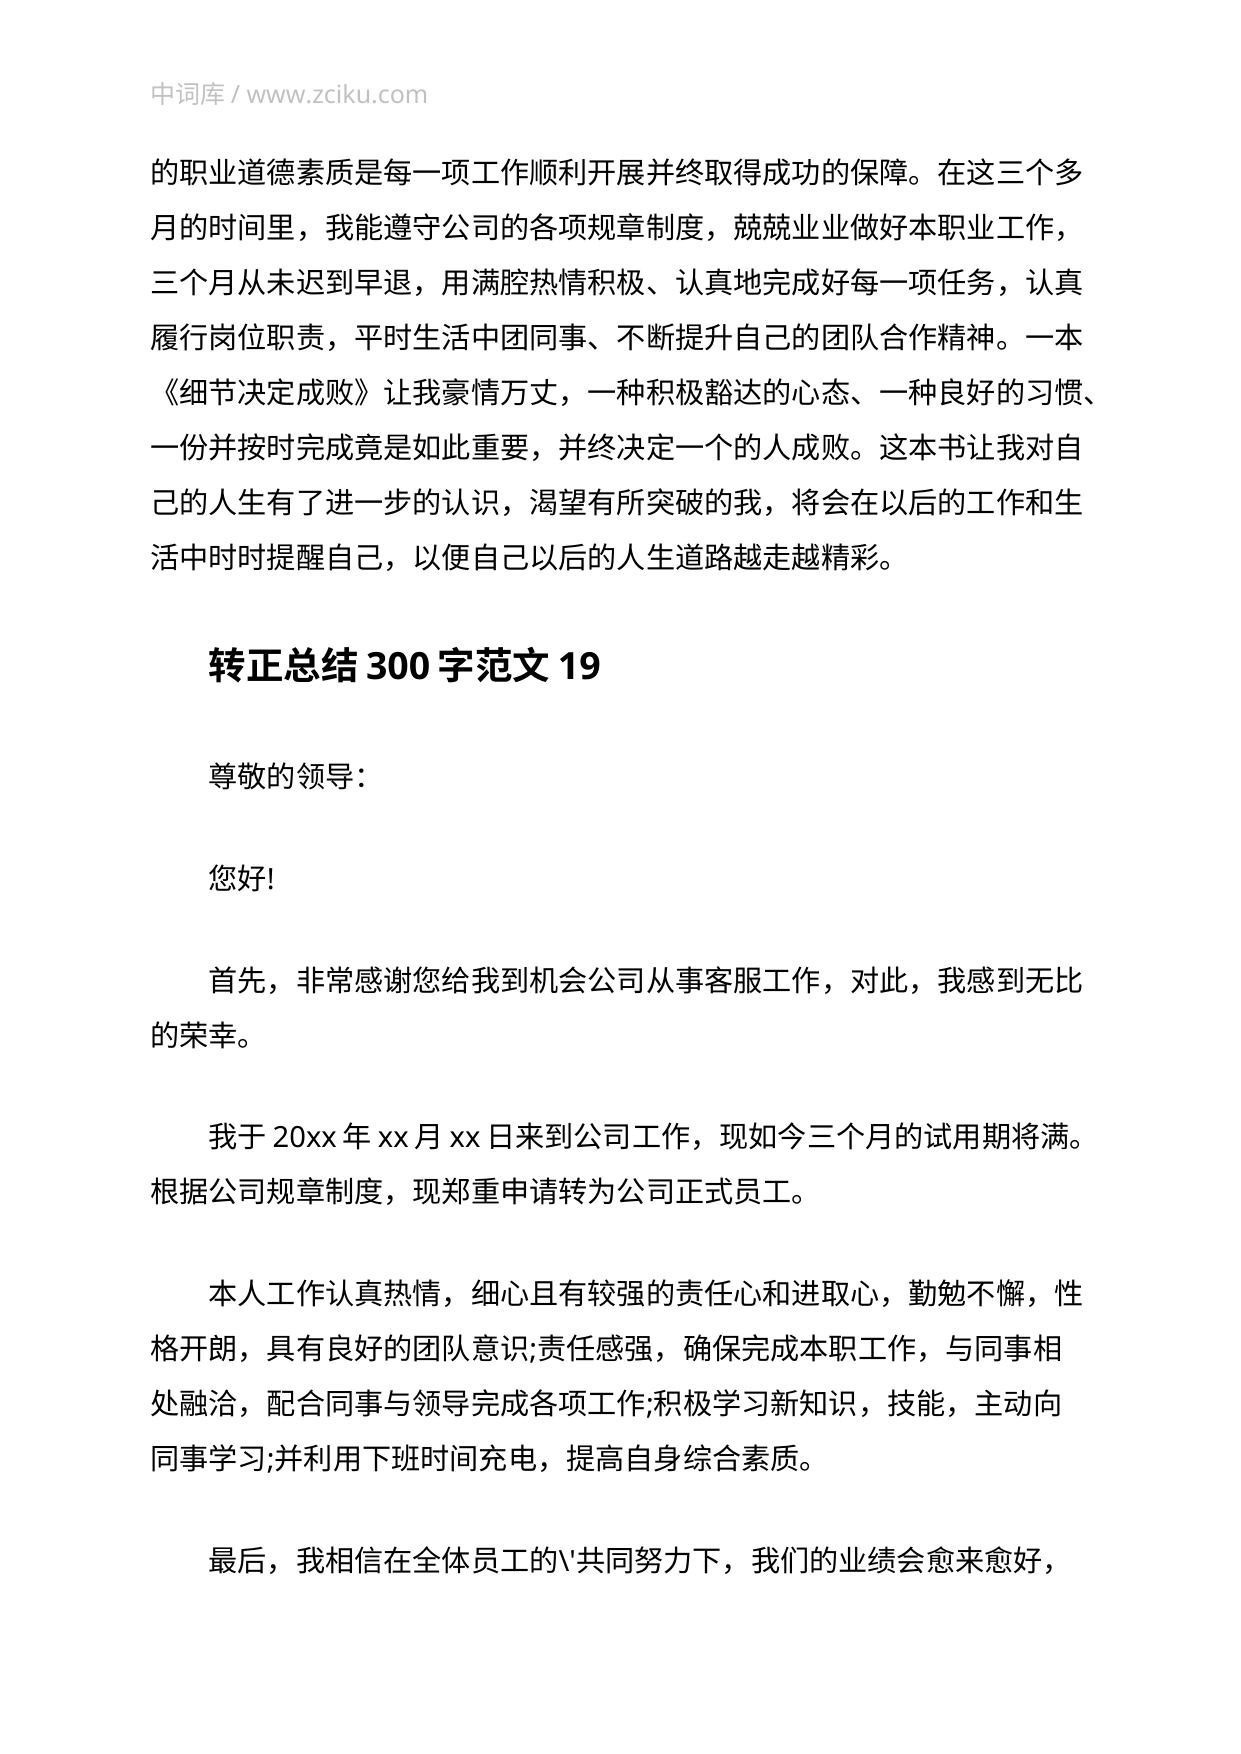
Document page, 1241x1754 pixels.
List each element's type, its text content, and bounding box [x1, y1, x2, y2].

text 我于20xx年xx月xx日来到公司工作，现如今三个月的试用期将满。根据公司规章制度，现郑重申请转为公司正式员工。 [150, 1114, 1090, 1211]
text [150, 150, 1090, 577]
text 转正总结300字范文19 [150, 636, 1090, 691]
text 本人工作认真热情，细心且有较强的责任心和进取心，勤勉不懈，性格开朗，具有良好的团队意识;责任感强，确保完成本职工作，与同事相处融洽，配合同事与领导完成各项工作;积极学习新知识，技能，主动向同事学习;并利用下班时间充电，提高自身综合素质。 [150, 1271, 1090, 1478]
text 尊敬的领导： [150, 754, 1090, 796]
text 首先，非常感谢您给我到机会公司从事客服工作，对此，我感到无比的荣幸。 [150, 957, 1090, 1054]
text 您好! [150, 855, 1090, 898]
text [150, 1538, 1090, 1580]
